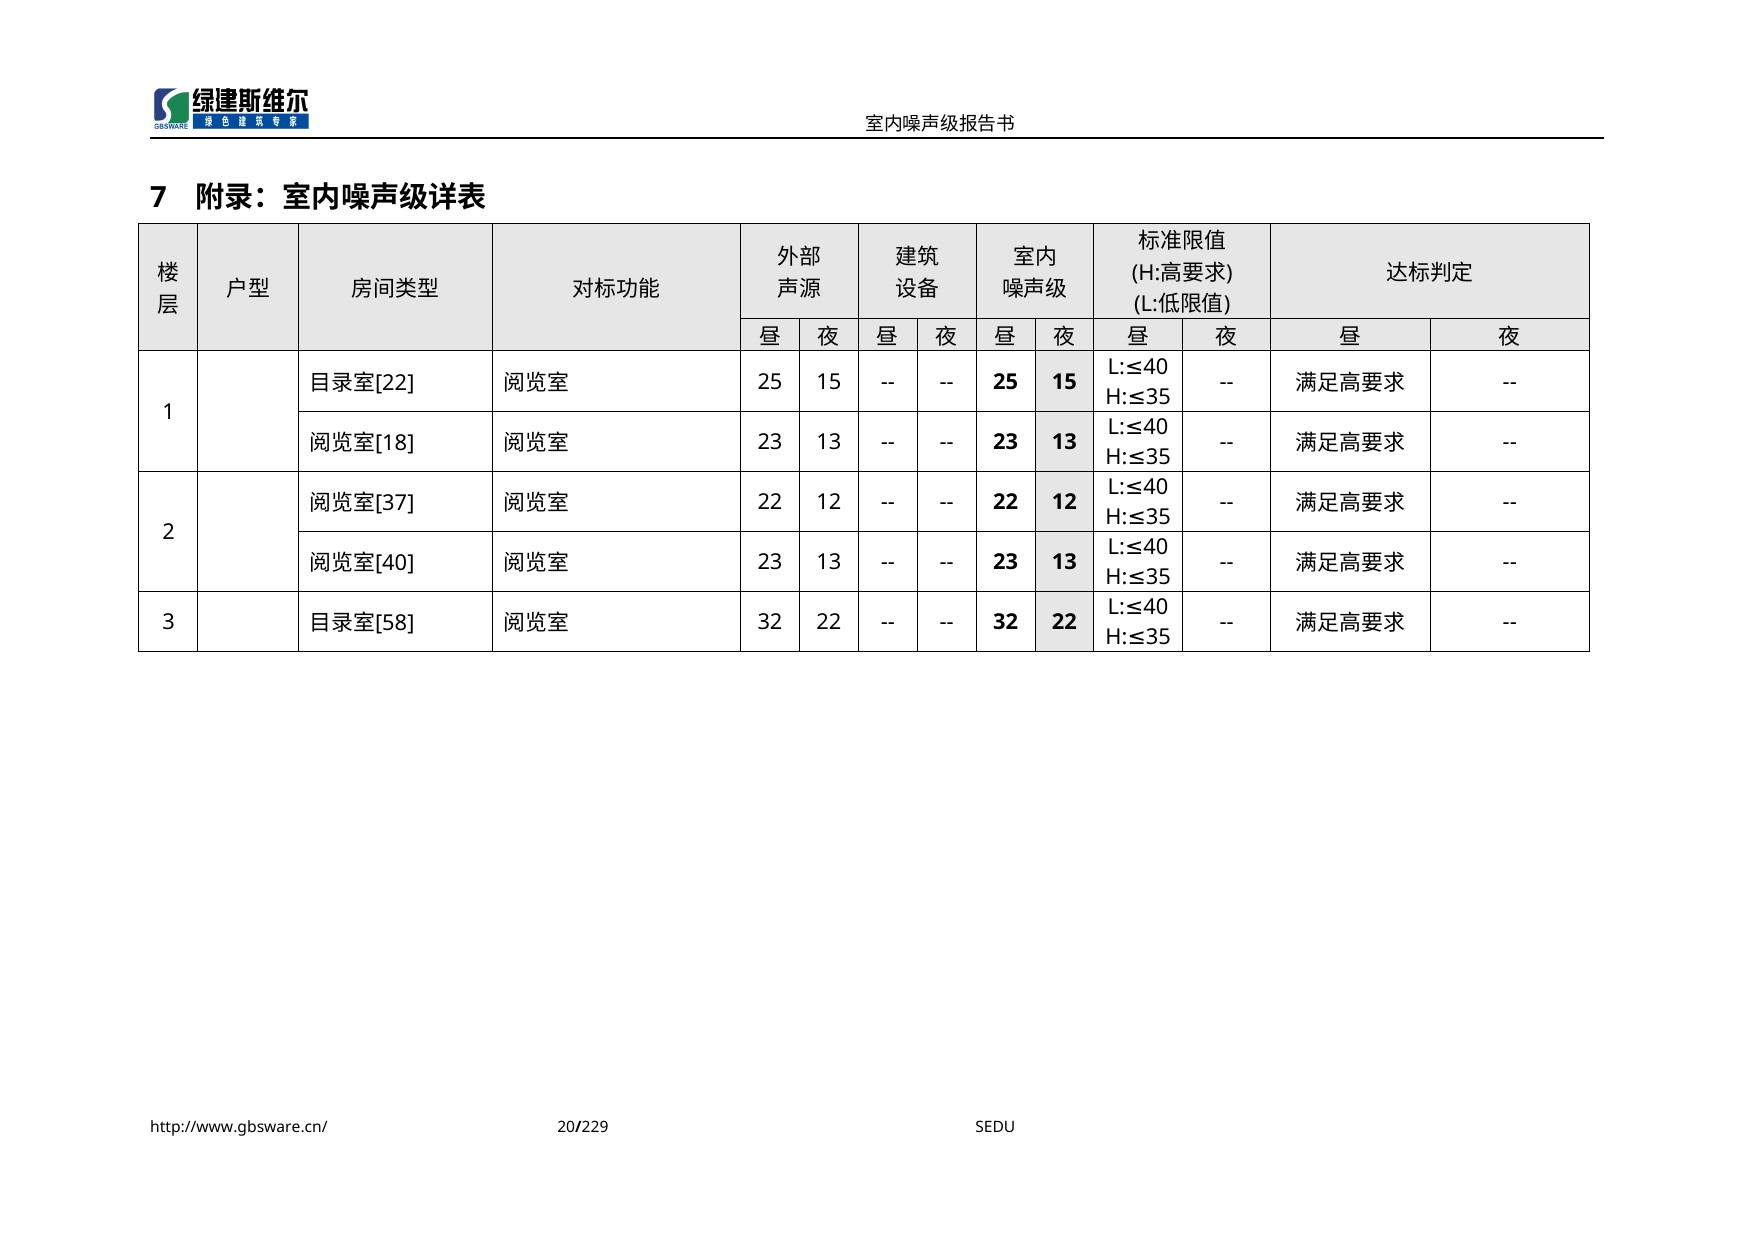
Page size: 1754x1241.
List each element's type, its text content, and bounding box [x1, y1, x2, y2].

table_cell -- [1431, 472, 1589, 531]
table_cell -- [918, 532, 976, 591]
table_cell 目录室[58] [299, 592, 492, 651]
table_header 对标功能 [493, 224, 740, 350]
table_cell 13 [800, 412, 858, 471]
table_cell 昼 [859, 319, 917, 350]
table_cell 目录室[22] [299, 351, 492, 411]
table_cell -- [1183, 412, 1270, 471]
table_cell 满足高要求 [1271, 592, 1430, 651]
table_cell 32 [977, 592, 1035, 651]
table_cell -- [918, 351, 976, 411]
table_cell 满足高要求 [1271, 472, 1430, 531]
table_cell 23 [977, 412, 1035, 471]
table_cell 阅览室 [493, 472, 740, 531]
table_header 标准限值 (H:高要求) (L:低限值) [1094, 224, 1270, 318]
table_cell [198, 592, 298, 651]
table_cell L:≤40 H:≤35 [1094, 472, 1182, 531]
table_cell -- [859, 532, 917, 591]
table_cell -- [859, 351, 917, 411]
table_cell 25 [977, 351, 1035, 411]
table_cell -- [1431, 592, 1589, 651]
table_cell -- [859, 472, 917, 531]
table_cell -- [1431, 412, 1589, 471]
table_header 达标判定 [1271, 224, 1589, 318]
table_cell 15 [1036, 351, 1093, 411]
table_header 室内 噪声级 [977, 224, 1093, 318]
table_cell -- [918, 472, 976, 531]
table_cell 23 [977, 532, 1035, 591]
table_cell -- [859, 412, 917, 471]
table_cell 昼 [977, 319, 1035, 350]
table_cell 2 [139, 472, 197, 591]
table_cell 13 [1036, 412, 1093, 471]
picture [150, 88, 310, 130]
table_cell -- [1183, 532, 1270, 591]
table_cell 13 [800, 532, 858, 591]
table_cell -- [1183, 472, 1270, 531]
table_cell 22 [741, 472, 799, 531]
table_header 房间类型 [299, 224, 492, 350]
table_cell 23 [741, 532, 799, 591]
table_header 楼层 [139, 224, 197, 350]
table_header 建筑 设备 [859, 224, 976, 318]
table_cell 满足高要求 [1271, 532, 1430, 591]
table_cell 阅览室[40] [299, 532, 492, 591]
table_cell -- [918, 592, 976, 651]
table_cell 32 [741, 592, 799, 651]
table_cell 阅览室 [493, 351, 740, 411]
table_cell -- [859, 592, 917, 651]
table_cell L:≤40 H:≤35 [1094, 532, 1182, 591]
table_cell 23 [741, 412, 799, 471]
table_cell -- [918, 412, 976, 471]
table_cell 夜 [918, 319, 976, 350]
table_cell [198, 351, 298, 471]
table_header 户型 [198, 224, 298, 350]
table_cell 昼 [1094, 319, 1182, 350]
table_cell 满足高要求 [1271, 412, 1430, 471]
table_cell 12 [1036, 472, 1093, 531]
table_cell 25 [741, 351, 799, 411]
subtitle 附录：室内噪声级详表 [150, 174, 1604, 216]
table_cell L:≤40 H:≤35 [1094, 592, 1182, 651]
table_cell [198, 472, 298, 591]
table_cell 阅览室[18] [299, 412, 492, 471]
table_cell 15 [800, 351, 858, 411]
table_cell 夜 [800, 319, 858, 350]
table_cell 阅览室 [493, 592, 740, 651]
table_cell L:≤40 H:≤35 [1094, 351, 1182, 411]
table_cell L:≤40 H:≤35 [1094, 412, 1182, 471]
table_cell -- [1431, 351, 1589, 411]
table_cell -- [1183, 592, 1270, 651]
table_cell 夜 [1183, 319, 1270, 350]
table_cell 昼 [741, 319, 799, 350]
table_cell 22 [1036, 592, 1093, 651]
table_cell 满足高要求 [1271, 351, 1430, 411]
table_cell 22 [977, 472, 1035, 531]
table_cell -- [1431, 532, 1589, 591]
table_cell 22 [800, 592, 858, 651]
table_cell 1 [139, 351, 197, 471]
table_header 外部 声源 [741, 224, 858, 318]
table_cell -- [1183, 351, 1270, 411]
table_cell 13 [1036, 532, 1093, 591]
table_cell 3 [139, 592, 197, 651]
table_cell 阅览室 [493, 532, 740, 591]
table_cell 12 [800, 472, 858, 531]
table_cell 夜 [1036, 319, 1093, 350]
table_cell 阅览室[37] [299, 472, 492, 531]
table_cell 阅览室 [493, 412, 740, 471]
table_cell 夜 [1431, 319, 1589, 350]
table_cell 昼 [1271, 319, 1430, 350]
